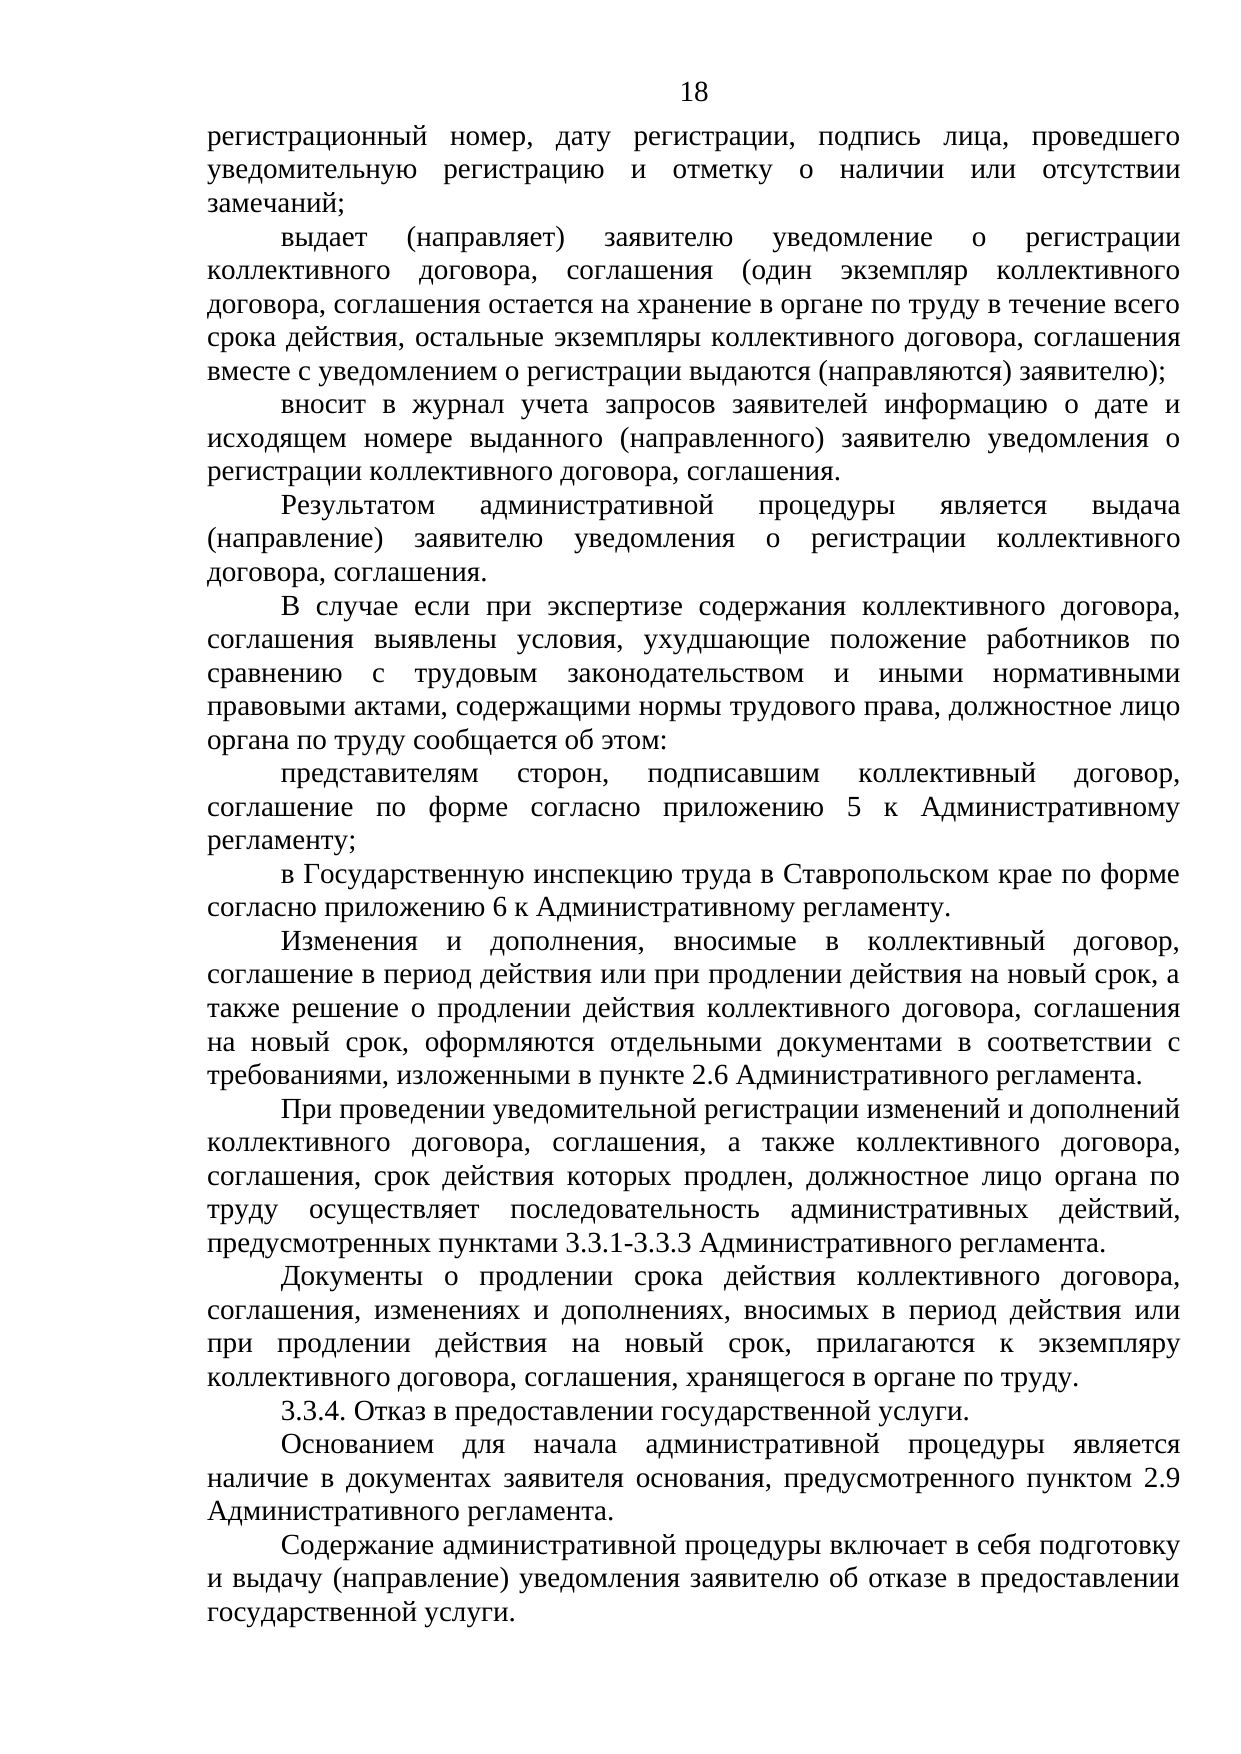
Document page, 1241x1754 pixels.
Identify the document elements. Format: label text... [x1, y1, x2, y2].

text При проведении уведомительной регистрации изменений и дополнений коллективного договора, соглашения, а также коллективного договора, соглашения, срок действия которых продлен, должностное лицо органа по труду осуществляет последовательность административных действий, предусмотренных пунктами 3.3.1-3.3.3 Административного регламента. [207, 1091, 1181, 1258]
text Содержание административной процедуры включает в себя подготовку и выдачу (направление) уведомления заявителю об отказе в предоставлении государственной услуги. [207, 1527, 1181, 1627]
text вносит в журнал учета запросов заявителей информацию о дате и исходящем номере выданного (направленного) заявителю уведомления о регистрации коллективного договора, соглашения. [207, 386, 1181, 487]
text в Государственную инспекцию труда в Ставропольском крае по форме согласно приложению 6 к Административному регламенту. [207, 856, 1181, 923]
text 3.3.4. Отказ в предоставлении государственной услуги. [207, 1393, 1181, 1426]
text Документы о продлении срока действия коллективного договора, соглашения, изменениях и дополнениях, вносимых в период действия или при продлении действия на новый срок, прилагаются к экземпляру коллективного договора, соглашения, хранящегося в органе по труду. [207, 1258, 1181, 1393]
text Изменения и дополнения, вносимые в коллективный договор, соглашение в период действия или при продлении действия на новый срок, а также решение о продлении действия коллективного договора, соглашения на новый срок, оформляются отдельными документами в соответствии с требованиями, изложенными в пункте 2.6 Административного регламента. [207, 923, 1181, 1091]
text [207, 118, 1181, 219]
text представителям сторон, подписавшим коллективный договор, соглашение по форме согласно приложению 5 к Административному регламенту; [207, 755, 1181, 856]
text Основанием для начала административной процедуры является наличие в документах заявителя основания, предусмотренного пунктом 2.9 Административного регламента. [207, 1426, 1181, 1527]
text В случае если при экспертизе содержания коллективного договора, соглашения выявлены условия, ухудшающие положение работников по сравнению с трудовым законодательством и иными нормативными правовыми актами, содержащими нормы трудового права, должностное лицо органа по труду сообщается об этом: [207, 588, 1181, 755]
text выдает (направляет) заявителю уведомление о регистрации коллективного договора, соглашения (один экземпляр коллективного договора, соглашения остается на хранение в органе по труду в течение всего срока действия, остальные экземпляры коллективного договора, соглашения вместе с уведомлением о регистрации выдаются (направляются) заявителю); [207, 219, 1181, 386]
text Результатом административной процедуры является выдача (направление) заявителю уведомления о регистрации коллективного договора, соглашения. [207, 487, 1181, 588]
